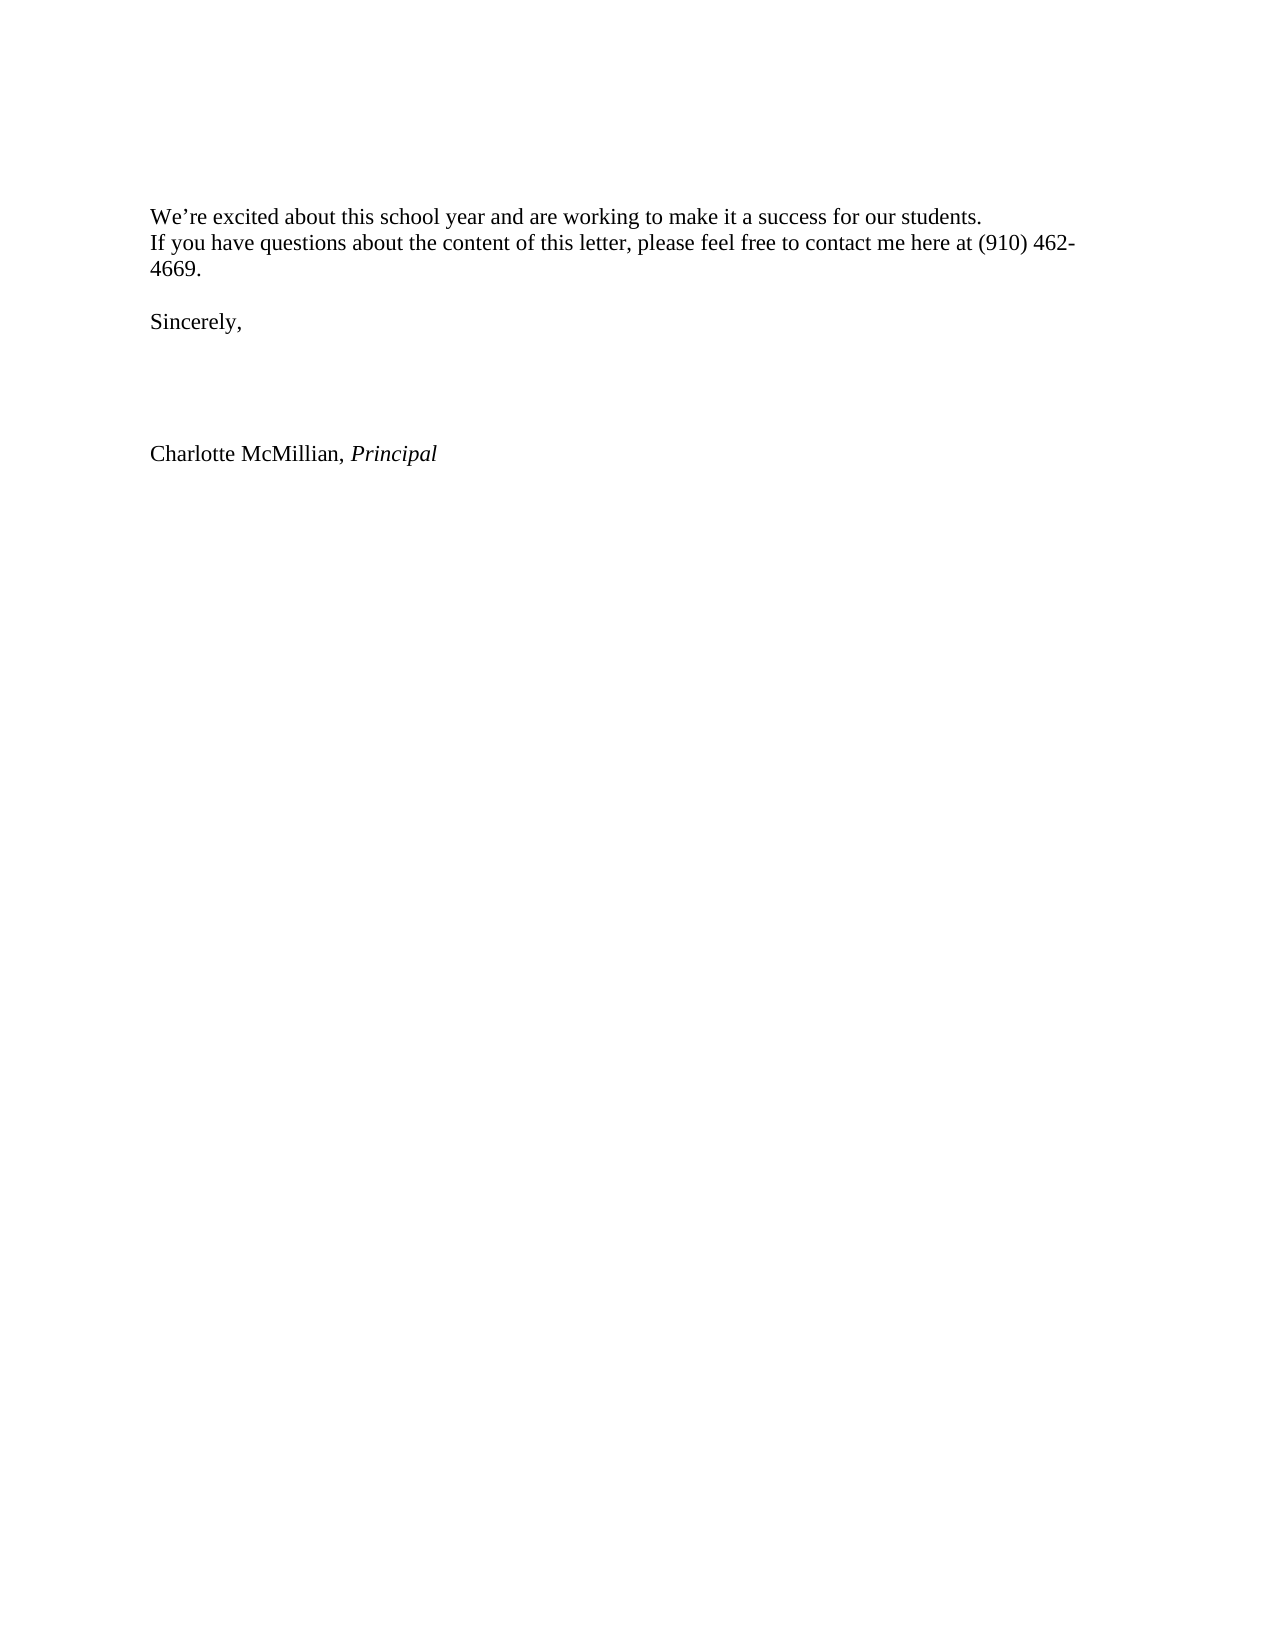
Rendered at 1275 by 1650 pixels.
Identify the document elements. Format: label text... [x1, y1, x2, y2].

text Charlotte McMillian, Principal [150, 440, 1125, 466]
text We’re excited about this school year and are working to make it a success for our students. [150, 203, 1125, 229]
text If you have questions about the content of this letter, please feel free to contact me here at (910) 462-4669. [150, 229, 1125, 282]
text Sincerely, [150, 308, 1125, 334]
